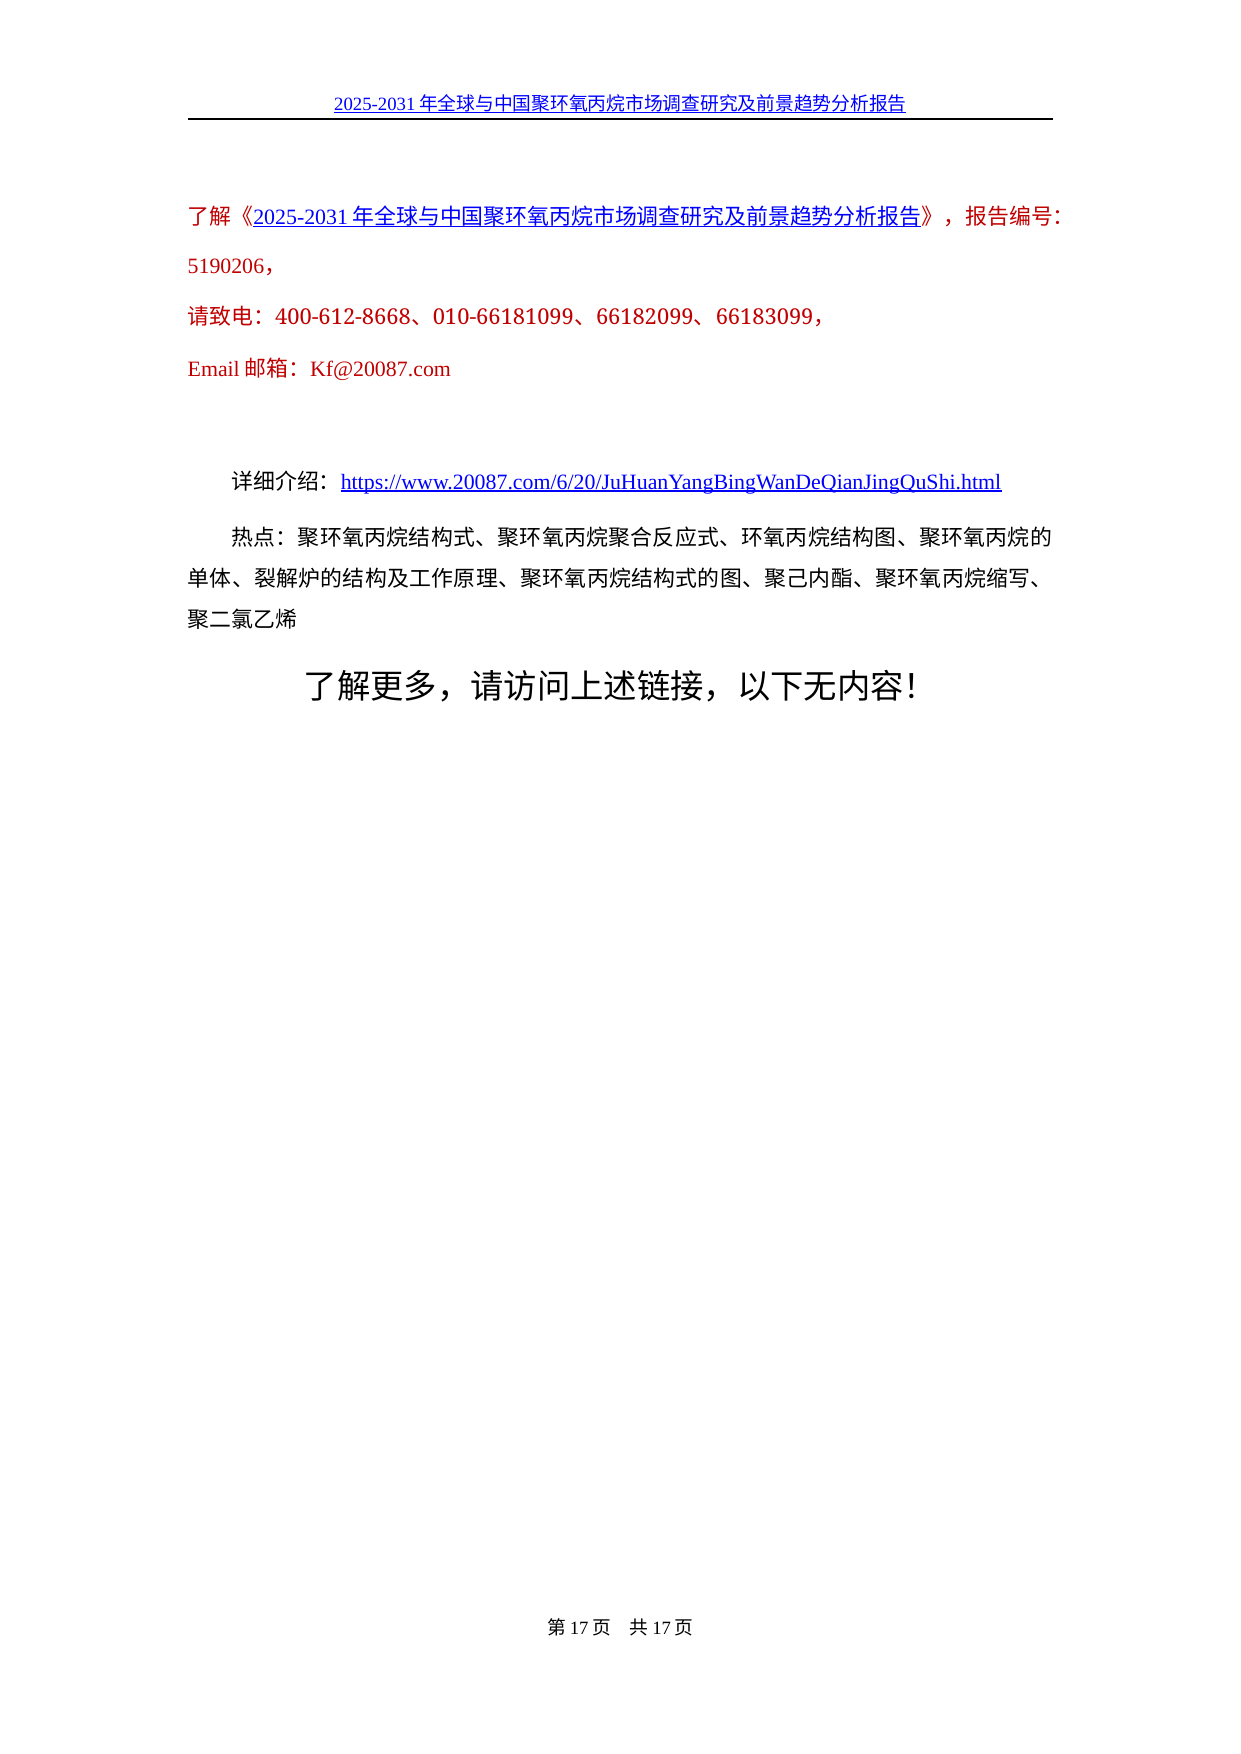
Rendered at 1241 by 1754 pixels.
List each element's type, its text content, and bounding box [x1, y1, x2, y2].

text 详细介绍：https://www.20087.com/6/20/JuHuanYangBingWanDeQianJingQuShi.html [187, 463, 1053, 496]
text Email邮箱：Kf@20087.com [187, 350, 1053, 383]
text 请致电：400-612-8668、010-66181099、66182099、66183099， [187, 299, 1053, 331]
text 了解《2025-2031年全球与中国聚环氧丙烷市场调查研究及前景趋势分析报告》，报告编号：5190206， [187, 198, 1053, 280]
text 热点：聚环氧丙烷结构式、聚环氧丙烷聚合反应式、环氧丙烷结构图、聚环氧丙烷的单体、裂解炉的结构及工作原理、聚环氧丙烷结构式的图、聚己内酯、聚环氧丙烷缩写、聚二氯乙烯 [187, 520, 1053, 634]
title 了解更多，请访问上述链接，以下无内容！ [187, 651, 1053, 716]
